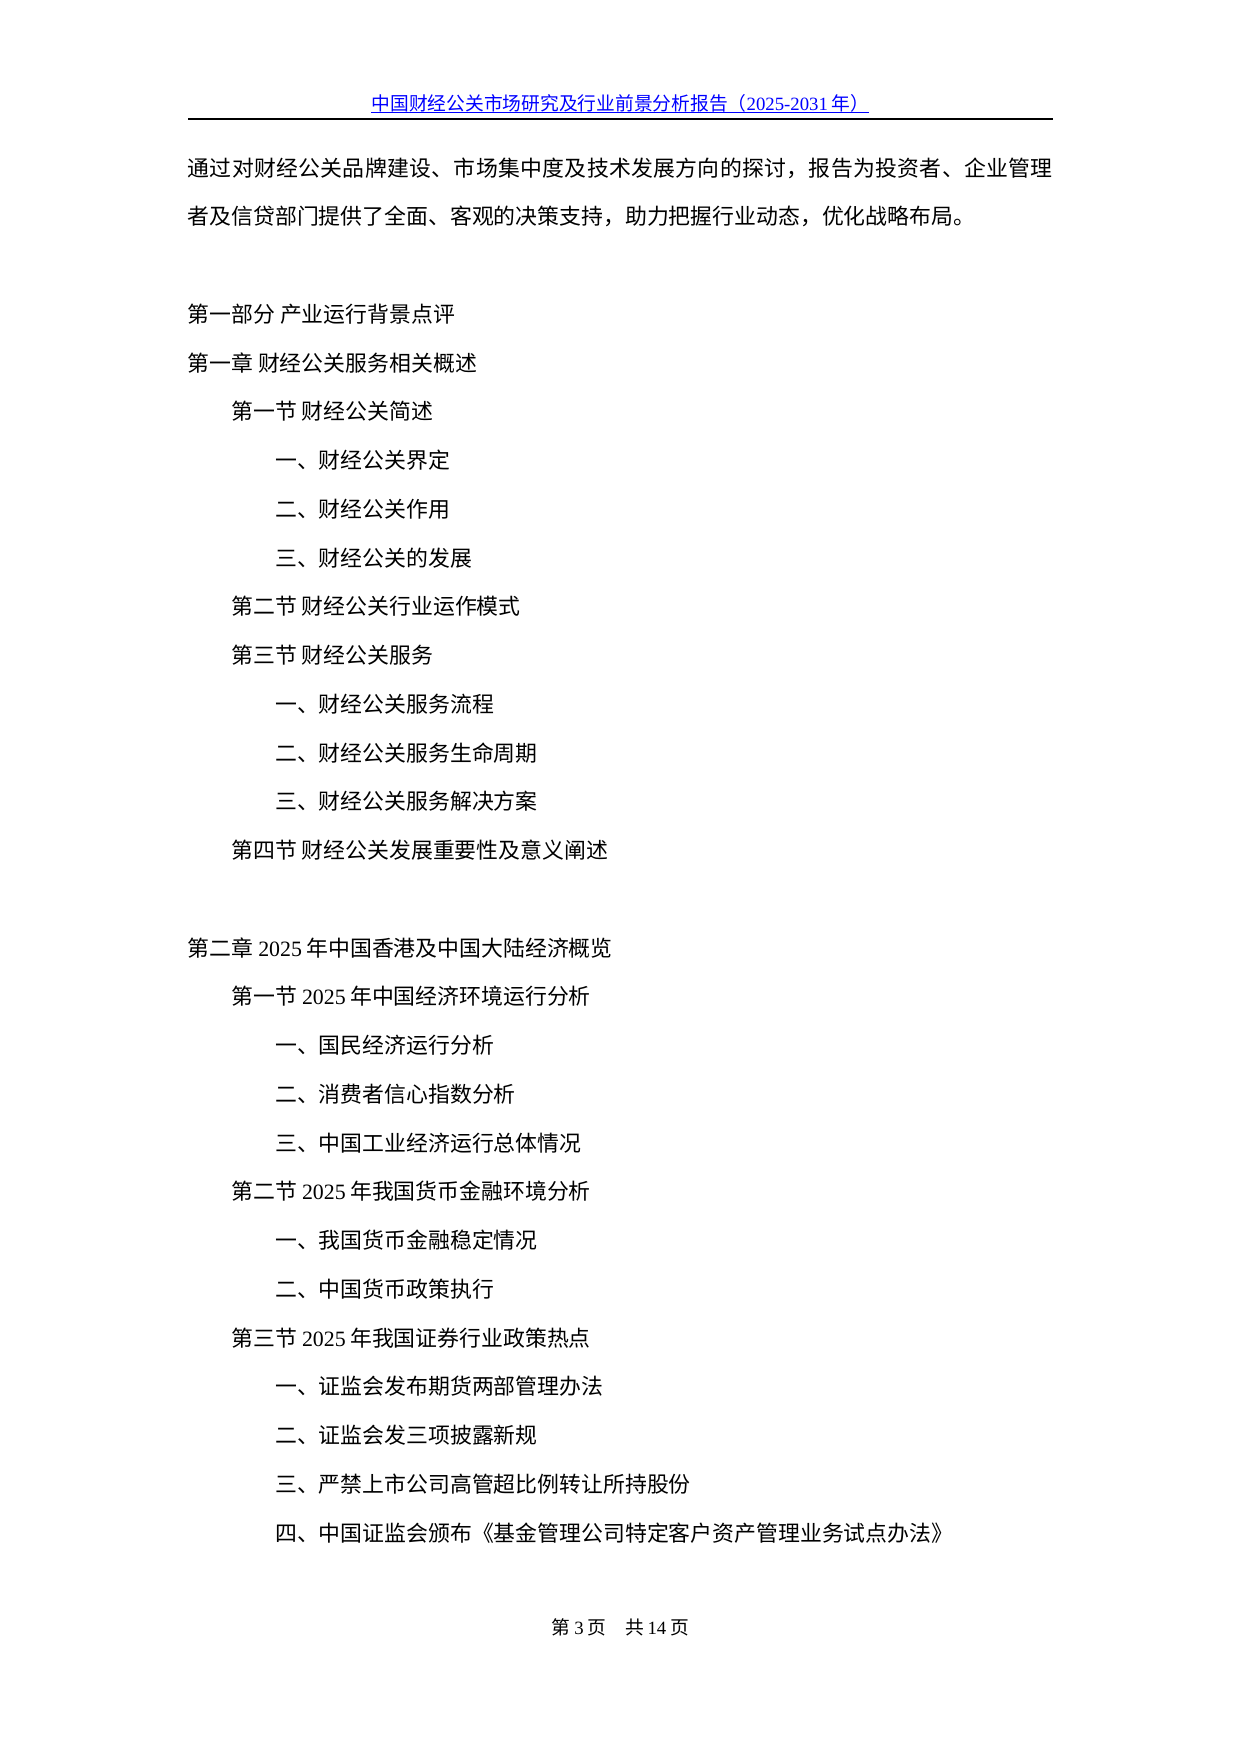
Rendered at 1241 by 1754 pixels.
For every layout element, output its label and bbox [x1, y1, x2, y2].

text [187, 150, 1053, 1548]
